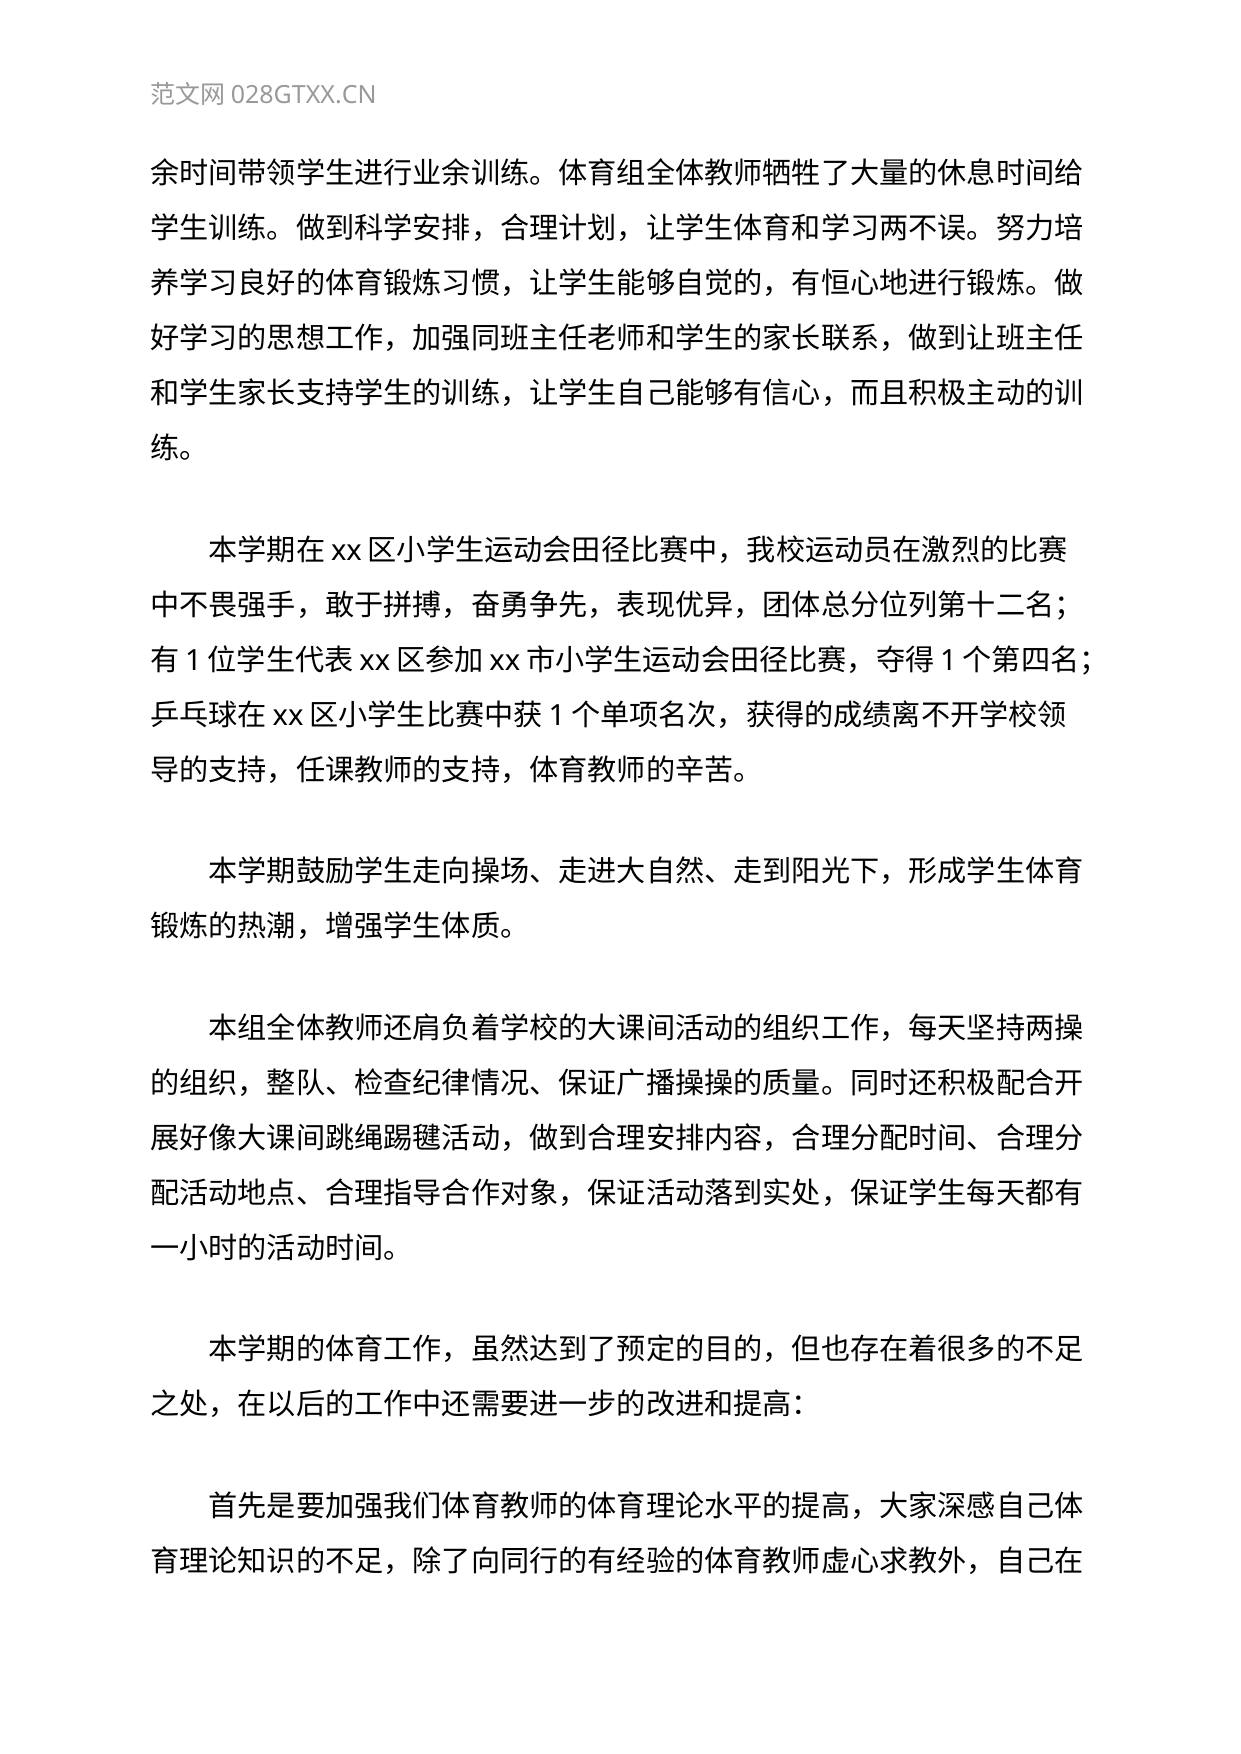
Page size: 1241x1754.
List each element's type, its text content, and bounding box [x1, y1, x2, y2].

text 本学期的体育工作，虽然达到了预定的目的，但也存在着很多的不足之处，在以后的工作中还需要进一步的改进和提高： [150, 1326, 1090, 1423]
text 本学期在xx区小学生运动会田径比赛中，我校运动员在激烈的比赛中不畏强手，敢于拼搏，奋勇争先，表现优异，团体总分位列第十二名；有1位学生代表xx区参加xx市小学生运动会田径比赛，夺得1个第四名；乒乓球在xx区小学生比赛中获1个单项名次，获得的成绩离不开学校领导的支持，任课教师的支持，体育教师的辛苦。 [150, 526, 1090, 788]
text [150, 150, 1090, 467]
text 本学期鼓励学生走向操场、走进大自然、走到阳光下，形成学生体育锻炼的热潮，增强学生体质。 [150, 848, 1090, 945]
text 本组全体教师还肩负着学校的大课间活动的组织工作，每天坚持两操的组织，整队、检查纪律情况、保证广播操操的质量。同时还积极配合开展好像大课间跳绳踢毽活动，做到合理安排内容，合理分配时间、合理分配活动地点、合理指导合作对象，保证活动落到实处，保证学生每天都有一小时的活动时间。 [150, 1004, 1090, 1266]
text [150, 1483, 1090, 1580]
